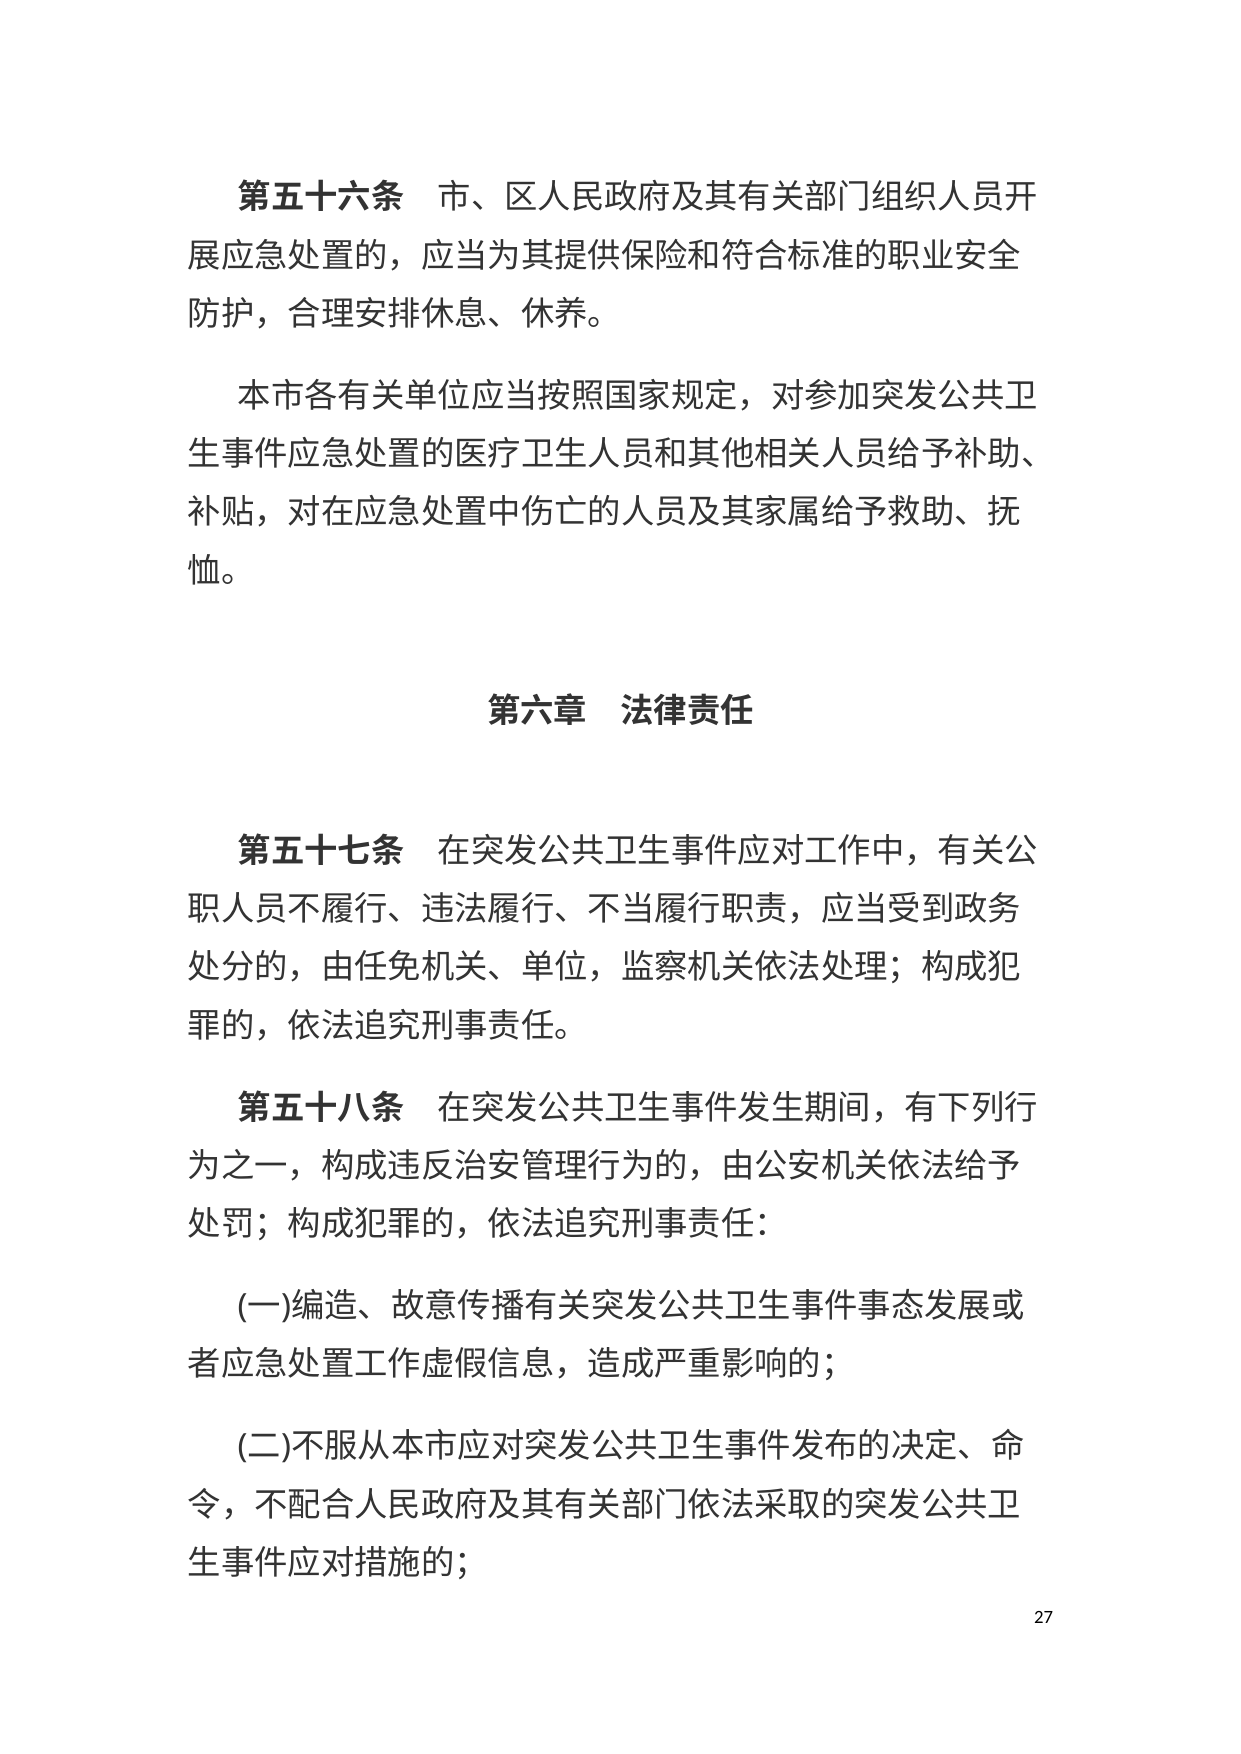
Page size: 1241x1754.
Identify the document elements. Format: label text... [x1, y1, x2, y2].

text 第五十六条 市、区人民政府及其有关部门组织人员开展应急处置的，应当为其提供保险和符合标准的职业安全防护，合理安排休息、休养。 [187, 162, 1053, 337]
text 第五十八条 在突发公共卫生事件发生期间，有下列行为之一，构成违反治安管理行为的，由公安机关依法给予处罚；构成犯罪的，依法追究刑事责任： [187, 1072, 1053, 1247]
text (一)编造、故意传播有关突发公共卫生事件事态发展或者应急处置工作虚假信息，造成严重影响的； [187, 1271, 1053, 1387]
text 第五十七条 在突发公共卫生事件应对工作中，有关公职人员不履行、违法履行、不当履行职责，应当受到政务处分的，由任免机关、单位，监察机关依法处理；构成犯罪的，依法追究刑事责任。 [187, 816, 1053, 1049]
text (二)不服从本市应对突发公共卫生事件发布的决定、命令，不配合人民政府及其有关部门依法采取的突发公共卫生事件应对措施的； [187, 1411, 1053, 1586]
text 第六章 法律责任 [187, 676, 1053, 734]
text 本市各有关单位应当按照国家规定，对参加突发公共卫生事件应急处置的医疗卫生人员和其他相关人员给予补助、补贴，对在应急处置中伤亡的人员及其家属给予救助、抚恤。 [187, 360, 1053, 594]
